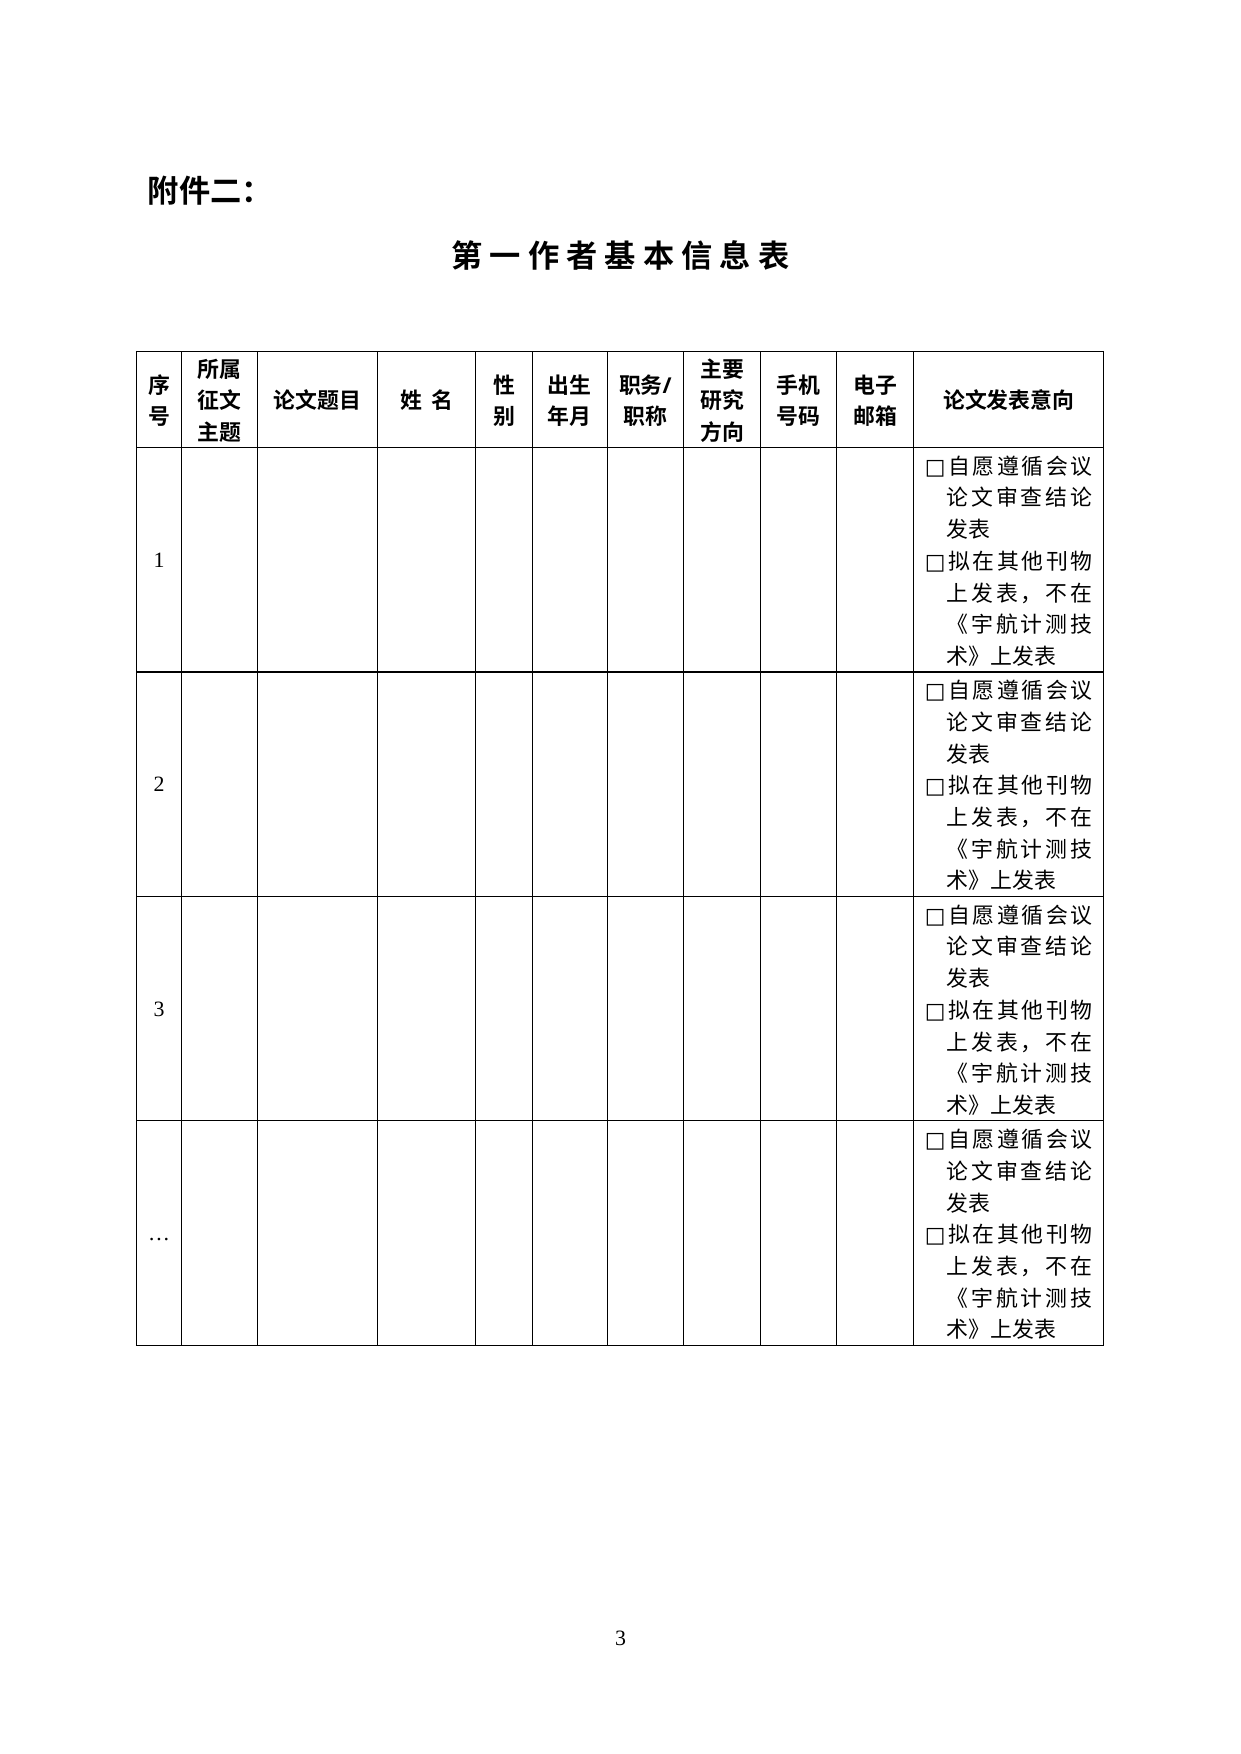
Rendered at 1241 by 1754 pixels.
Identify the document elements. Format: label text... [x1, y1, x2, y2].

text 附件二： [148, 156, 1092, 221]
table_header 手机 号码 [761, 352, 836, 447]
table_cell □自愿遵循会议论文审查结论发表 □拟在其他刊物上发表，不在《宇航计测技术》上发表 [914, 897, 1103, 1120]
table_cell [476, 1121, 532, 1345]
table_cell [837, 1121, 913, 1345]
table_cell [837, 673, 913, 896]
table_cell [182, 897, 257, 1120]
table_header 论文题目 [258, 352, 377, 447]
table_cell [684, 1121, 760, 1345]
table_cell [761, 673, 836, 896]
table_header 电子 邮箱 [837, 352, 913, 447]
table_header 序号 [137, 352, 181, 447]
table_cell [476, 897, 532, 1120]
table_cell [378, 448, 475, 671]
table_cell [608, 673, 683, 896]
table_header 出生 年月 [533, 352, 607, 447]
table_cell □自愿遵循会议论文审查结论发表 □拟在其他刊物上发表，不在《宇航计测技术》上发表 [914, 448, 1103, 671]
table_cell [761, 1121, 836, 1345]
table_cell [684, 448, 760, 671]
table_cell [476, 448, 532, 671]
table_cell [258, 673, 377, 896]
table_cell [684, 673, 760, 896]
table_header 姓 名 [378, 352, 475, 447]
table_header 职务/ 职称 [608, 352, 683, 447]
table_cell □自愿遵循会议论文审查结论发表 □拟在其他刊物上发表，不在《宇航计测技术》上发表 [914, 673, 1103, 896]
table_cell [837, 897, 913, 1120]
table_cell [608, 897, 683, 1120]
table_cell [378, 673, 475, 896]
table_cell [761, 897, 836, 1120]
table_cell [533, 897, 607, 1120]
table_header 所属 征文 主题 [182, 352, 257, 447]
table_cell [182, 673, 257, 896]
table_cell [378, 897, 475, 1120]
table_cell [608, 448, 683, 671]
table_cell [837, 448, 913, 671]
table_cell [533, 673, 607, 896]
table_cell [258, 448, 377, 671]
text 第 一 作 者 基 本 信 息 表 [148, 221, 1092, 286]
table_cell [476, 673, 532, 896]
table_cell [608, 1121, 683, 1345]
table_cell [182, 1121, 257, 1345]
table_header 性别 [476, 352, 532, 447]
table_cell [533, 448, 607, 671]
table_header 主要 研究 方向 [684, 352, 760, 447]
table_cell [378, 1121, 475, 1345]
table_cell 1 [137, 448, 181, 671]
table_cell 2 [137, 673, 181, 896]
table_cell [258, 897, 377, 1120]
table_cell [684, 897, 760, 1120]
table_cell [258, 1121, 377, 1345]
table_cell 3 [137, 897, 181, 1120]
table_cell [533, 1121, 607, 1345]
table_cell [761, 448, 836, 671]
table_cell [182, 448, 257, 671]
table_header 论文发表意向 [914, 352, 1103, 447]
table_cell □自愿遵循会议论文审查结论发表 □拟在其他刊物上发表，不在《宇航计测技术》上发表 [914, 1121, 1103, 1345]
table_cell … [137, 1121, 181, 1345]
